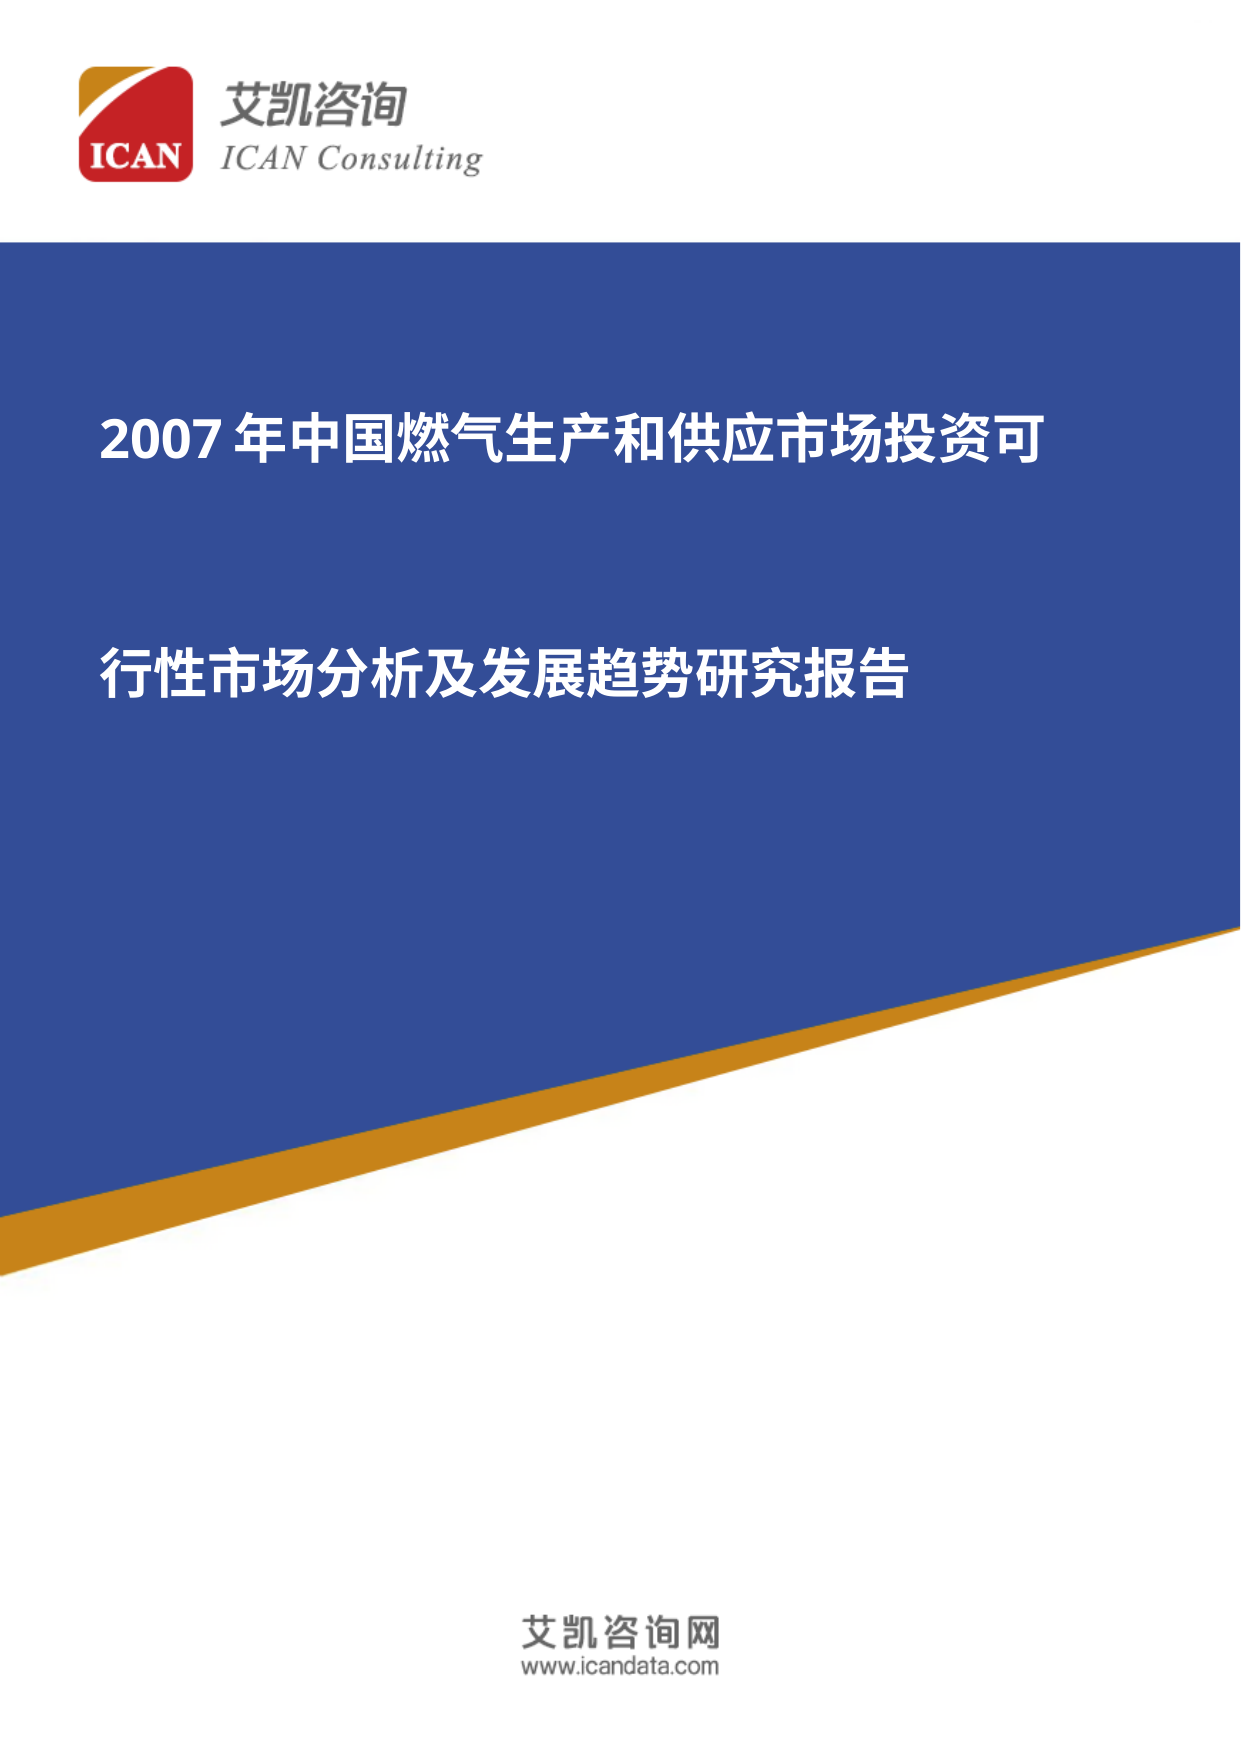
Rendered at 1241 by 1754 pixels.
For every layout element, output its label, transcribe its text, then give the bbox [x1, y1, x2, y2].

subtitle 2007年中国燃气生产和供应市场投资可行性市场分析及发展趋势研究报告 [99, 386, 1053, 718]
picture [0, 5, 1241, 1754]
